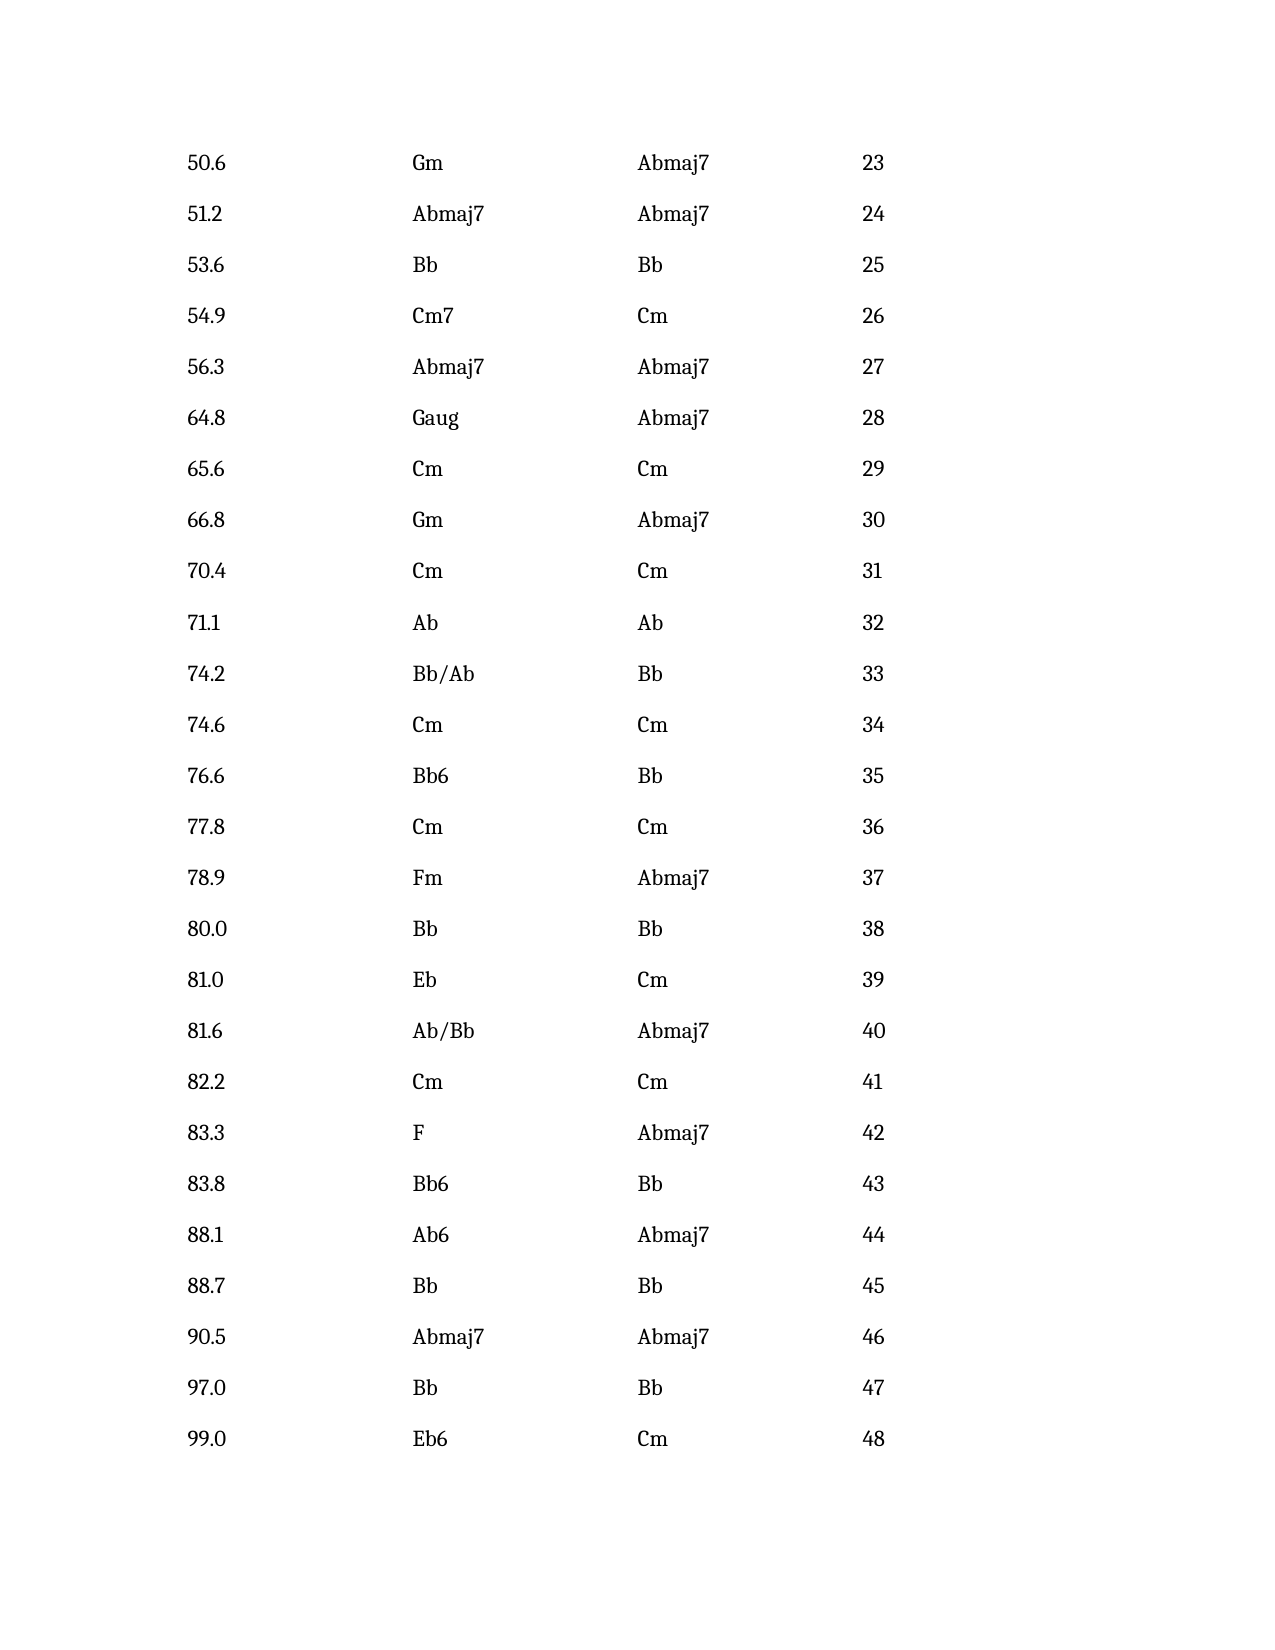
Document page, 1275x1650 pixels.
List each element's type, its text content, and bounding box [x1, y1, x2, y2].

table_cell Cm [401, 1069, 626, 1120]
table_cell Bb6 [401, 763, 626, 813]
table_cell Bb [626, 763, 851, 813]
table_cell Abmaj7 [626, 1324, 851, 1375]
table_cell Abmaj7 [401, 201, 626, 252]
table_cell 36 [851, 814, 1076, 864]
table_cell 41 [851, 1069, 1076, 1120]
table_cell Abmaj7 [401, 354, 626, 405]
table_cell 83.3 [176, 1120, 401, 1171]
table_cell 99.0 [176, 1426, 401, 1477]
table_cell Bb [626, 1273, 851, 1324]
table_cell 74.6 [176, 711, 401, 762]
table_cell 50.6 [176, 150, 401, 201]
table_cell 82.2 [176, 1069, 401, 1120]
table_cell Ab [401, 609, 626, 660]
table_cell Abmaj7 [401, 1324, 626, 1375]
table_cell 38 [851, 916, 1076, 967]
table_cell Ab6 [401, 1222, 626, 1273]
table_cell Gaug [401, 405, 626, 456]
table_cell Bb [401, 1375, 626, 1426]
table_cell Bb [401, 1273, 626, 1324]
table_cell 39 [851, 967, 1076, 1018]
table_cell Abmaj7 [626, 1120, 851, 1171]
table_cell Cm [401, 558, 626, 609]
table_cell 42 [851, 1120, 1076, 1171]
table_cell Bb6 [401, 1171, 626, 1222]
table_cell 71.1 [176, 609, 401, 660]
table_cell 46 [851, 1324, 1076, 1375]
table_cell Bb [401, 252, 626, 303]
table_cell Cm [626, 558, 851, 609]
table_cell Cm [401, 711, 626, 762]
table_cell Cm [626, 814, 851, 864]
table_cell Fm [401, 865, 626, 916]
table_cell Bb [626, 252, 851, 303]
table_cell Abmaj7 [626, 1018, 851, 1069]
table_cell Eb6 [401, 1426, 626, 1477]
table_cell 83.8 [176, 1171, 401, 1222]
table_cell 26 [851, 303, 1076, 354]
table_cell Cm [626, 1069, 851, 1120]
table_cell 53.6 [176, 252, 401, 303]
table_cell 56.3 [176, 354, 401, 405]
table_cell Bb [626, 660, 851, 711]
table_cell Ab/Bb [401, 1018, 626, 1069]
table_cell 43 [851, 1171, 1076, 1222]
table_cell Cm [626, 456, 851, 507]
table_cell 76.6 [176, 763, 401, 813]
table_cell 25 [851, 252, 1076, 303]
table_cell 33 [851, 660, 1076, 711]
table_cell 54.9 [176, 303, 401, 354]
table_cell Abmaj7 [626, 354, 851, 405]
table_cell 34 [851, 711, 1076, 762]
table_cell 30 [851, 507, 1076, 558]
table_cell 66.8 [176, 507, 401, 558]
table_cell Bb [626, 1171, 851, 1222]
table_cell 40 [851, 1018, 1076, 1069]
table_cell Abmaj7 [626, 1222, 851, 1273]
table_cell 65.6 [176, 456, 401, 507]
table_cell Cm [626, 711, 851, 762]
table_cell Abmaj7 [626, 150, 851, 201]
table_cell Abmaj7 [626, 405, 851, 456]
table_cell 31 [851, 558, 1076, 609]
table_cell 88.1 [176, 1222, 401, 1273]
table_cell 97.0 [176, 1375, 401, 1426]
table_cell 88.7 [176, 1273, 401, 1324]
table_cell Abmaj7 [626, 201, 851, 252]
table_cell 29 [851, 456, 1076, 507]
table_cell 64.8 [176, 405, 401, 456]
table_cell 23 [851, 150, 1076, 201]
table_cell 70.4 [176, 558, 401, 609]
table_cell 44 [851, 1222, 1076, 1273]
table_cell Bb [401, 916, 626, 967]
table_cell Bb [626, 1375, 851, 1426]
table_cell F [401, 1120, 626, 1171]
table_cell 47 [851, 1375, 1076, 1426]
table_cell Abmaj7 [626, 865, 851, 916]
table_cell Cm [401, 456, 626, 507]
table_cell 80.0 [176, 916, 401, 967]
table_cell 24 [851, 201, 1076, 252]
table_cell Ab [626, 609, 851, 660]
table_cell 51.2 [176, 201, 401, 252]
table_cell 74.2 [176, 660, 401, 711]
table_cell 32 [851, 609, 1076, 660]
table_cell Cm [626, 967, 851, 1018]
table_cell Cm [626, 303, 851, 354]
table_cell 28 [851, 405, 1076, 456]
table_cell 27 [851, 354, 1076, 405]
table_cell Abmaj7 [626, 507, 851, 558]
table_cell 81.6 [176, 1018, 401, 1069]
table_cell Bb [626, 916, 851, 967]
table_cell Cm [401, 814, 626, 864]
table_cell 90.5 [176, 1324, 401, 1375]
table_cell 37 [851, 865, 1076, 916]
table_cell Gm [401, 150, 626, 201]
table_cell 81.0 [176, 967, 401, 1018]
table_cell Cm7 [401, 303, 626, 354]
table_cell 48 [851, 1426, 1076, 1477]
table_cell 45 [851, 1273, 1076, 1324]
table_cell Eb [401, 967, 626, 1018]
table_cell Bb/Ab [401, 660, 626, 711]
table_cell 77.8 [176, 814, 401, 864]
table_cell 78.9 [176, 865, 401, 916]
table_cell Gm [401, 507, 626, 558]
table_cell 35 [851, 763, 1076, 813]
table_cell Cm [626, 1426, 851, 1477]
